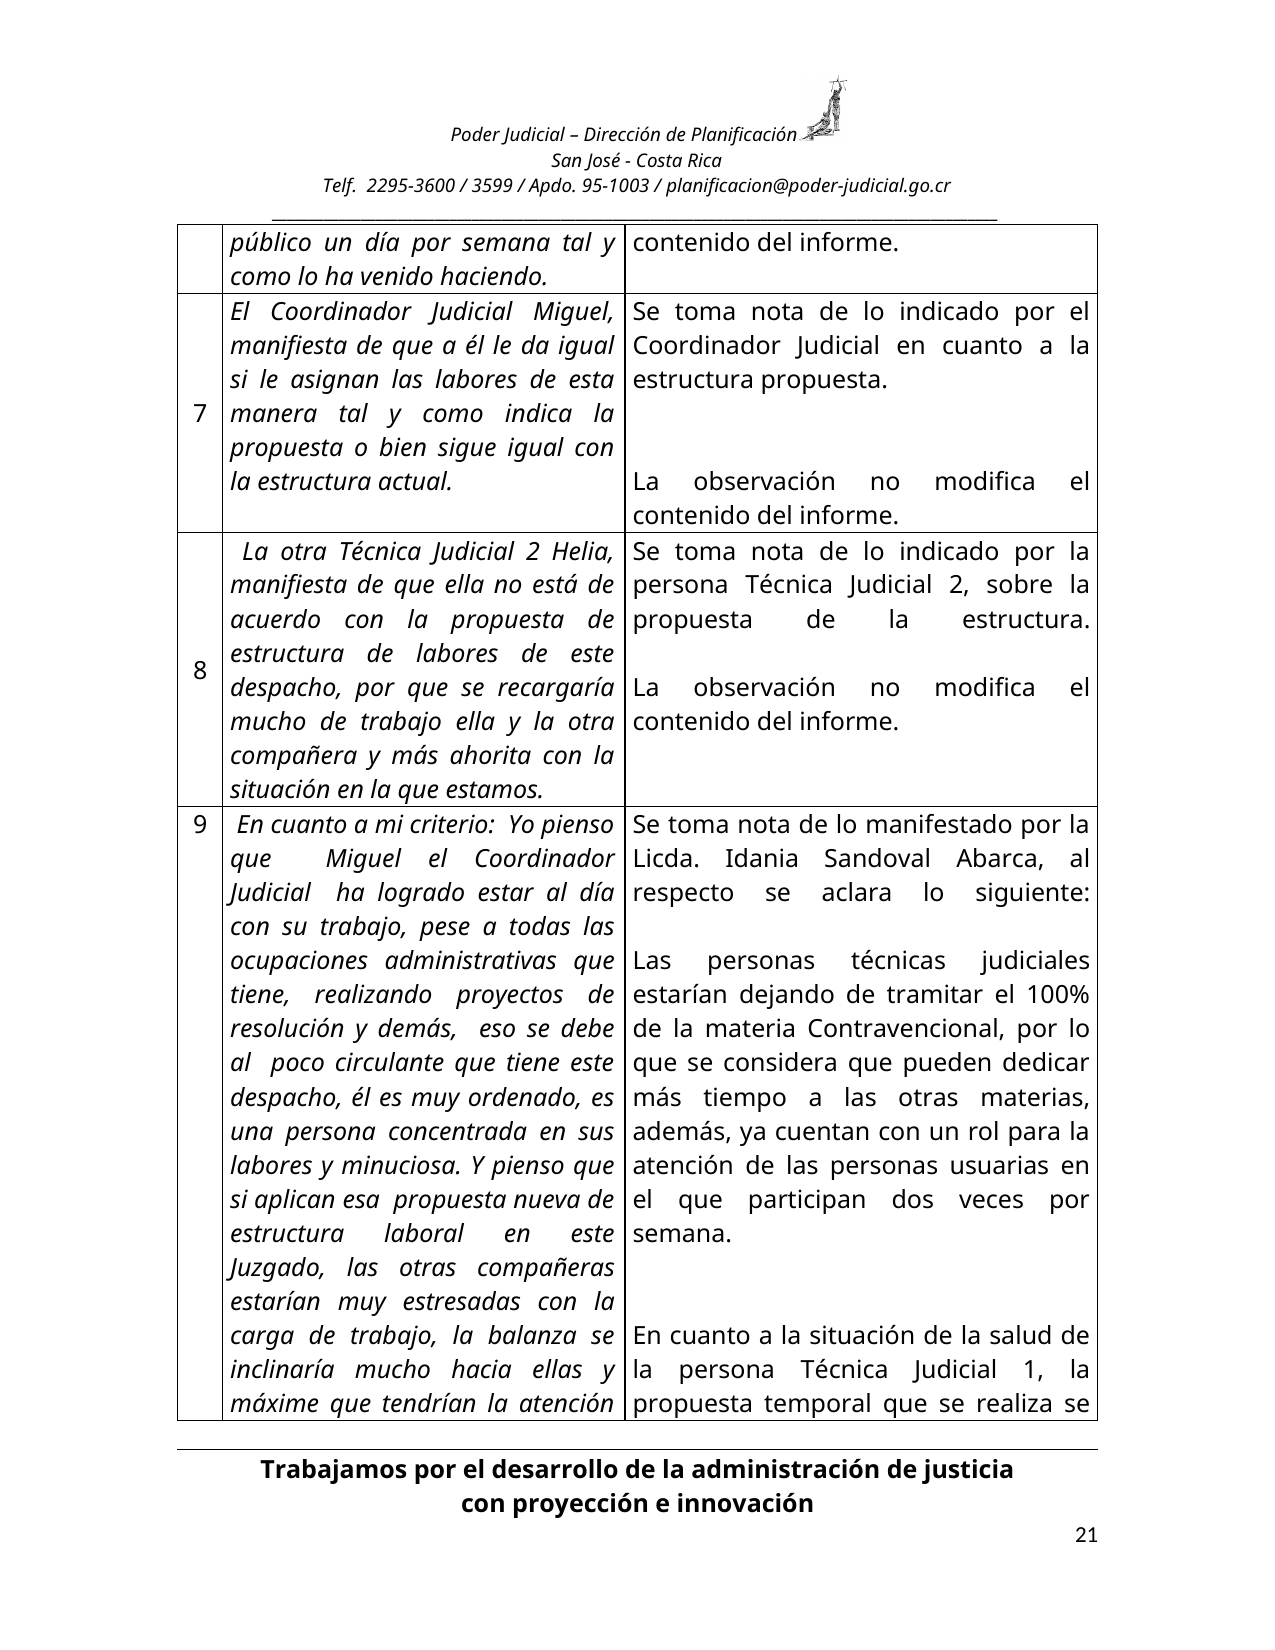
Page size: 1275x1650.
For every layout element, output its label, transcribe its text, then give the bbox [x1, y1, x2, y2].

table_cell 8 [178, 533, 222, 806]
table_cell El Coordinador Judicial Miguel, manifiesta de que a él le da igual si le asignan las labores de esta manera tal y como indica la propuesta o bien sigue igual con la estructura actual. [223, 294, 624, 532]
table_cell La otra Técnica Judicial 2 Helia, manifiesta de que ella no está de acuerdo con la propuesta de estructura de labores de este despacho, por que se recargaría mucho de trabajo ella y la otra compañera y más ahorita con la situación en la que estamos. [223, 533, 624, 806]
table_cell Se toma nota de lo indicado por el Coordinador Judicial en cuanto a la estructura propuesta. La observación no modifica el contenido del informe. [626, 294, 1097, 532]
table_cell Se toma nota de lo indicado por la persona Técnica Judicial 2, sobre la propuesta de la estructura. La observación no modifica el contenido del informe. [626, 533, 1097, 806]
table_cell 6 [178, 225, 222, 293]
table_cell 7 [178, 294, 222, 532]
table_cell 9 [178, 807, 222, 1420]
picture [797, 73, 849, 142]
